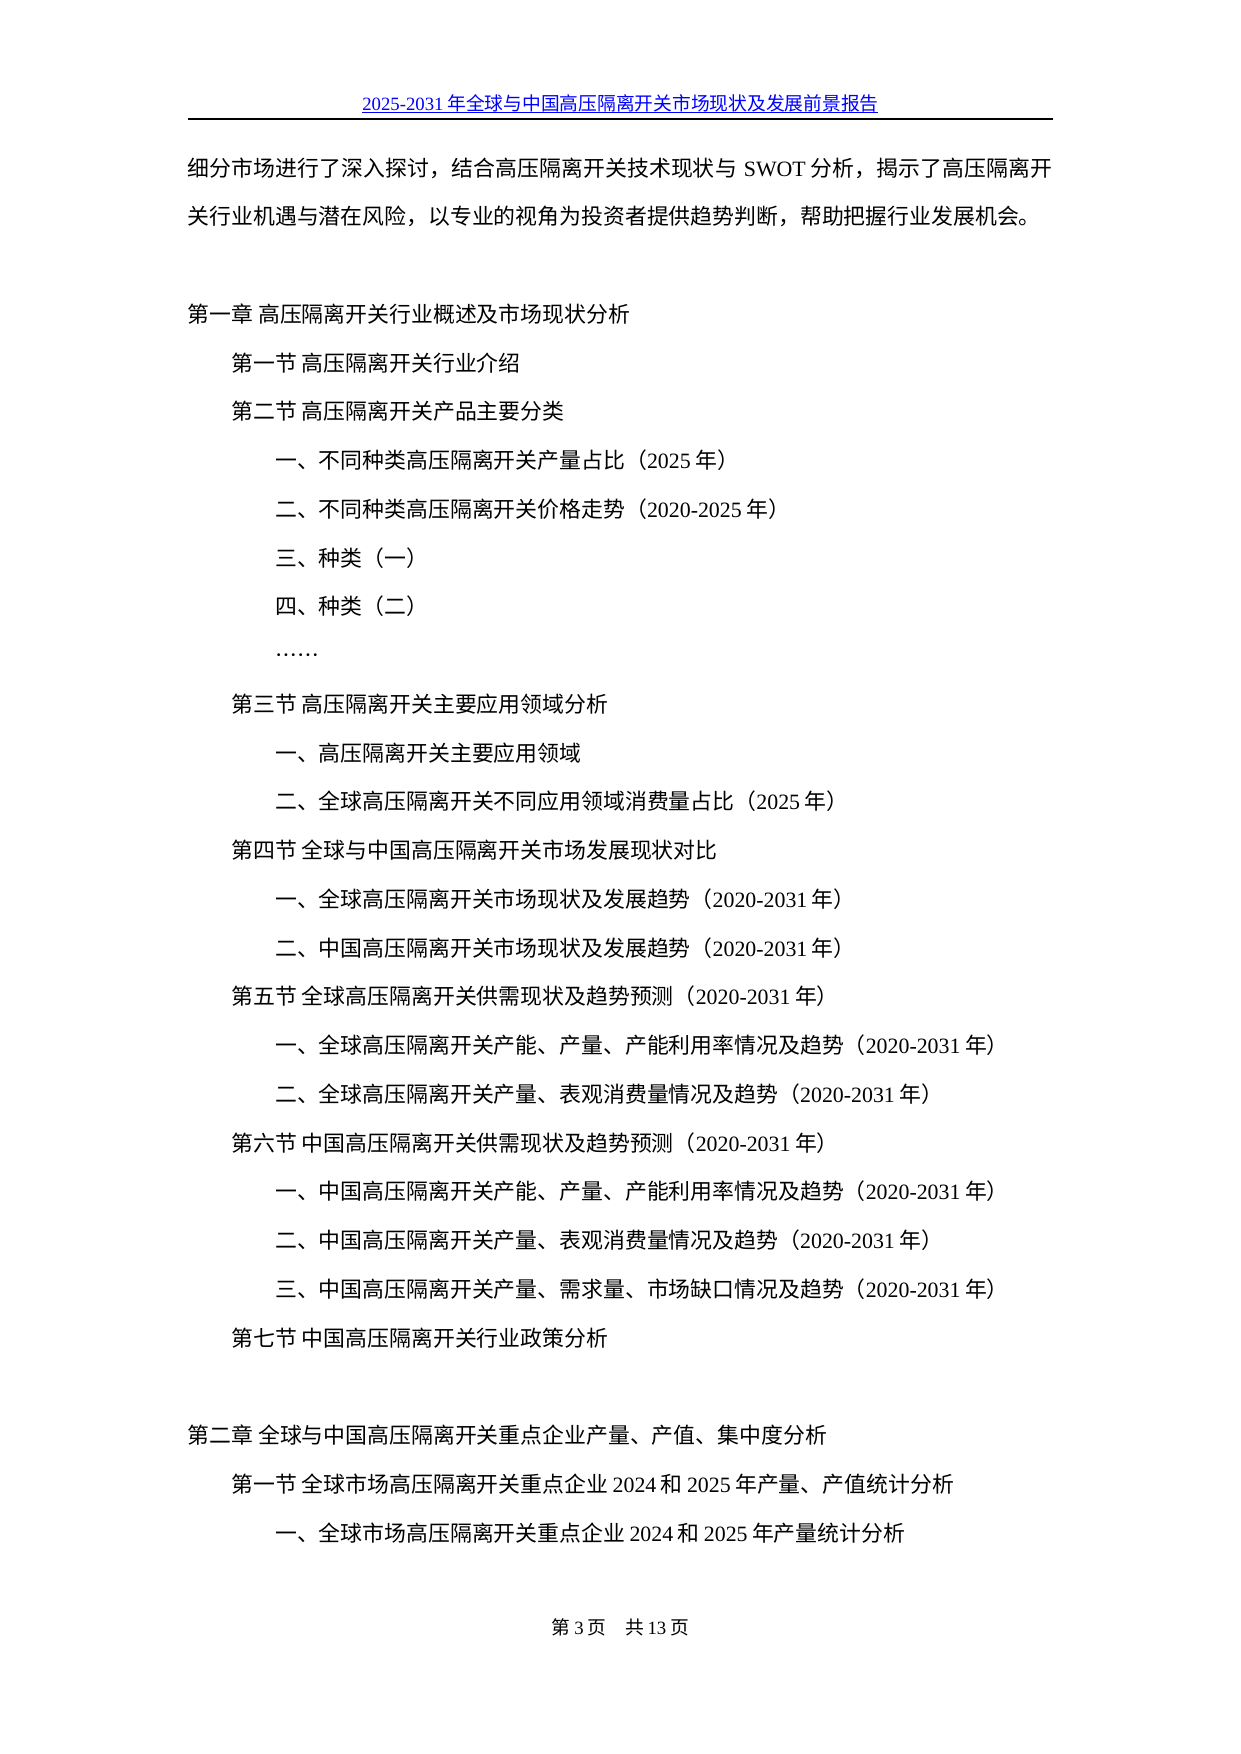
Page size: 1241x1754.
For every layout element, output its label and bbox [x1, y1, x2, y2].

text [187, 150, 1053, 1548]
